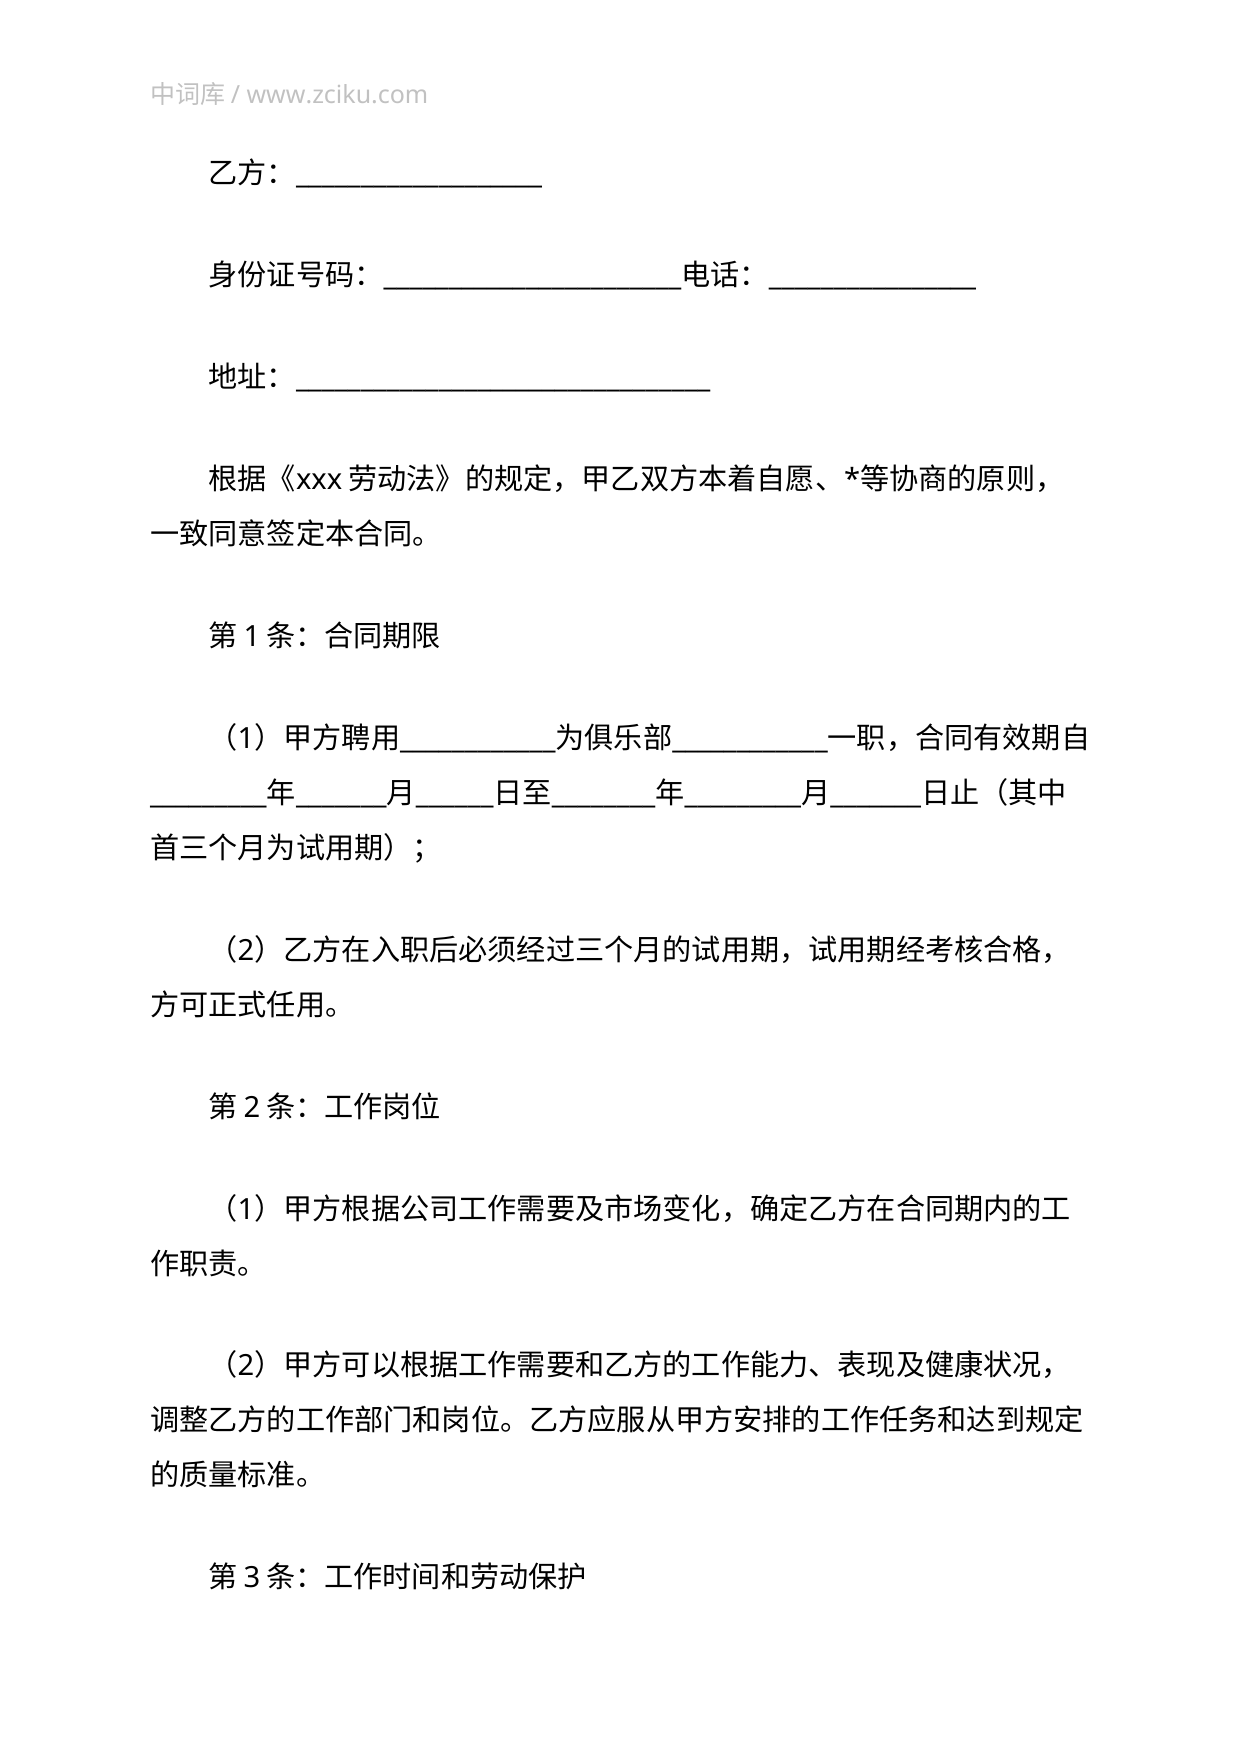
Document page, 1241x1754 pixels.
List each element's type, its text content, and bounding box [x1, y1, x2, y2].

text （1）甲方聘用____________为俱乐部____________一职，合同有效期自_________年_______月______日至________年_________月_______日止（其中首三个月为试用期）； [150, 715, 1090, 867]
text （2）甲方可以根据工作需要和乙方的工作能力、表现及健康状况，调整乙方的工作部门和岗位。乙方应服从甲方安排的工作任务和达到规定的质量标准。 [150, 1342, 1090, 1494]
text 第3条：工作时间和劳动保护 [150, 1554, 1090, 1596]
text （1）甲方根据公司工作需要及市场变化，确定乙方在合同期内的工作职责。 [150, 1185, 1090, 1282]
text 身份证号码：_______________________电话：________________ [150, 252, 1090, 294]
text 根据《xxx劳动法》的规定，甲乙双方本着自愿、*等协商的原则，一致同意签定本合同。 [150, 456, 1090, 553]
text （2）乙方在入职后必须经过三个月的试用期，试用期经考核合格，方可正式任用。 [150, 926, 1090, 1024]
text 地址：________________________________ [150, 354, 1090, 396]
text 第1条：合同期限 [150, 613, 1090, 655]
text 第2条：工作岗位 [150, 1083, 1090, 1126]
text 乙方：___________________ [150, 150, 1090, 192]
